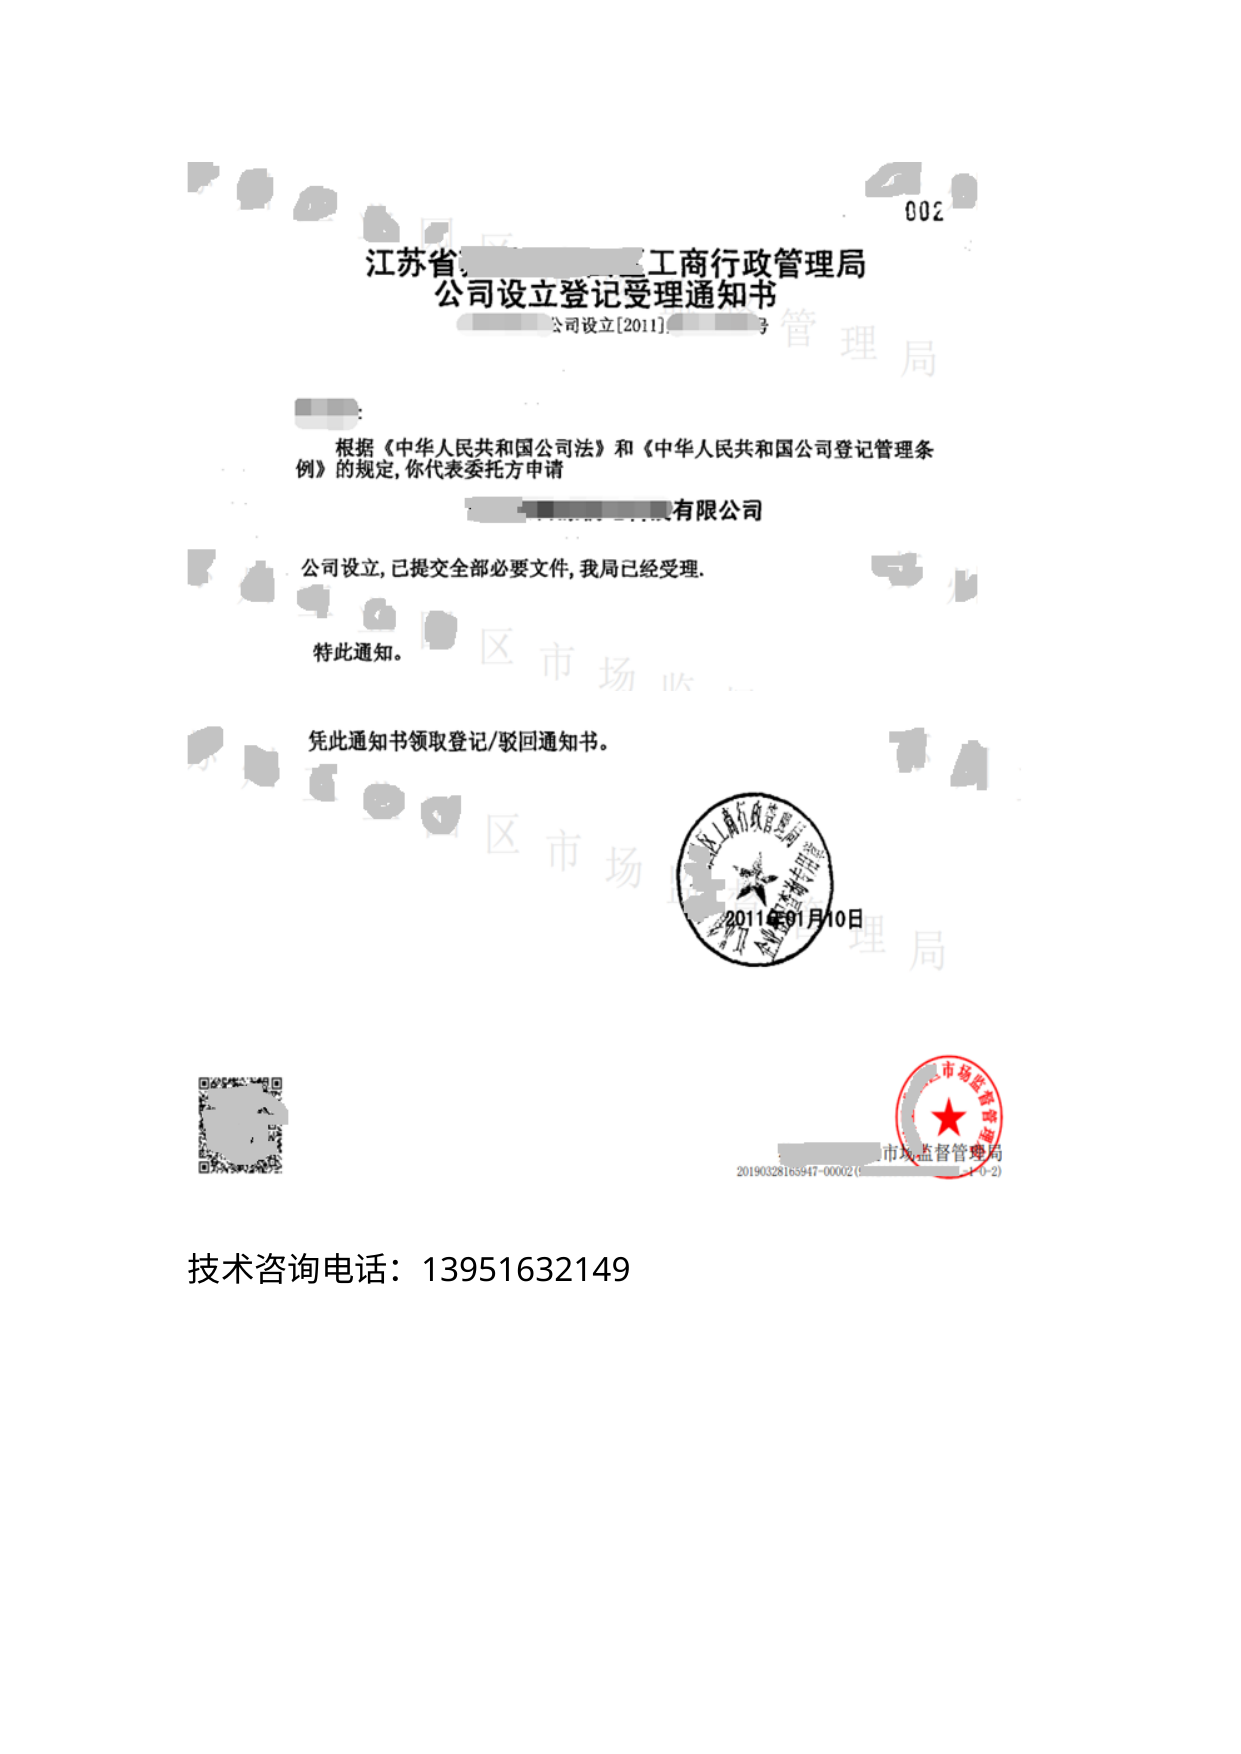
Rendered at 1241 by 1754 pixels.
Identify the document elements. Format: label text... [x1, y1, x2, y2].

text 技术咨询电话：13951632149 [187, 1234, 1053, 1299]
picture [187, 162, 978, 691]
picture [187, 714, 1022, 1190]
